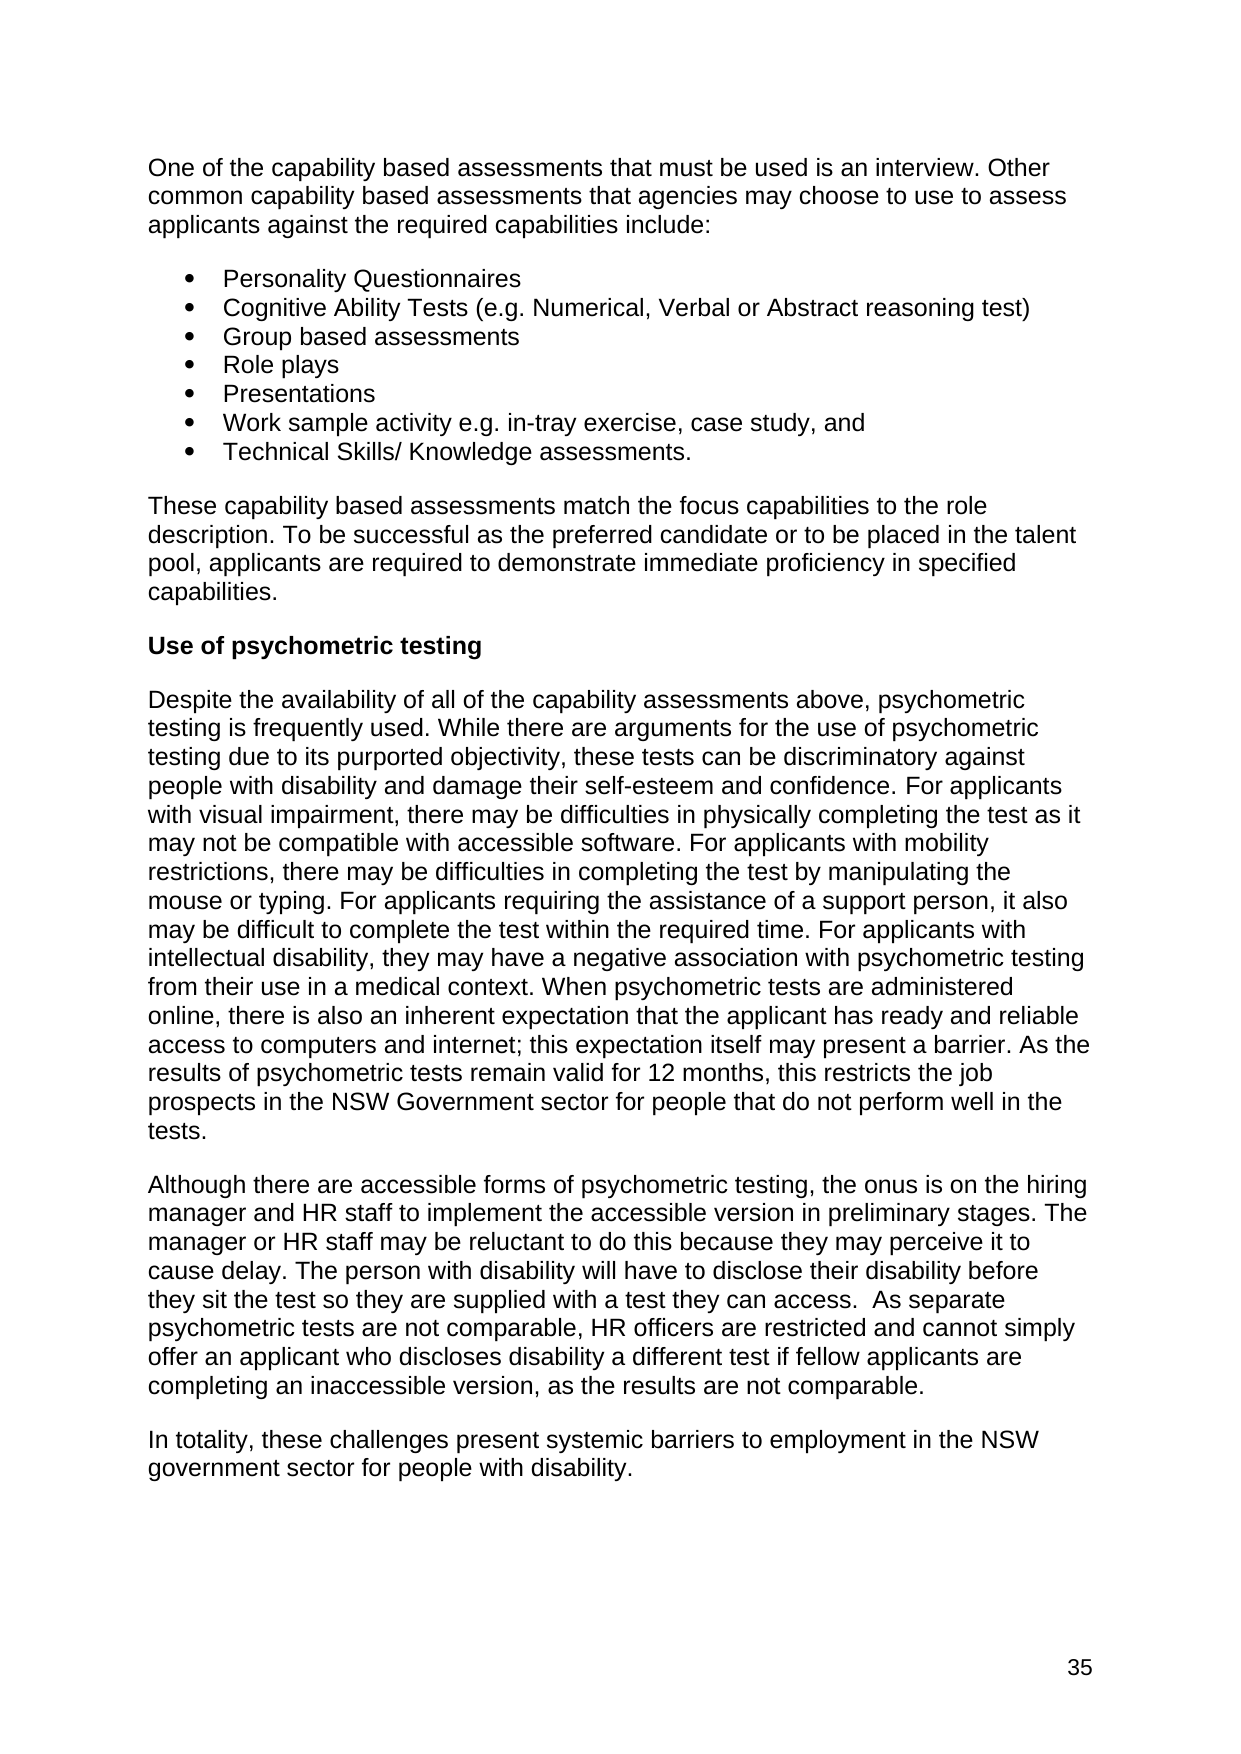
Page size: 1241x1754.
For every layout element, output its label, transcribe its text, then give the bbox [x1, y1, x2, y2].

text These capability based assessments match the focus capabilities to the role description. To be successful as the preferred candidate or to be placed in the talent pool, applicants are required to demonstrate immediate proficiency in specified capabilities. [148, 491, 1092, 606]
list Technical Skills/ Knowledge assessments. [185, 437, 1092, 466]
list Presentations [185, 379, 1092, 408]
text Despite the availability of all of the capability assessments above, psychometric testing is frequently used. While there are arguments for the use of psychometric testing due to its purported objectivity, these tests can be discriminatory against people with disability and damage their self-esteem and confidence. For applicants with visual impairment, there may be difficulties in physically completing the test as it may not be compatible with accessible software. For applicants with mobility restrictions, there may be difficulties in completing the test by manipulating the mouse or typing. For applicants requiring the assistance of a support person, it also may be difficult to complete the test within the required time. For applicants with intellectual disability, they may have a negative association with psychometric testing from their use in a medical context. When psychometric tests are administered online, there is also an inherent expectation that the applicant has ready and reliable access to computers and internet; this expectation itself may present a barrier. As the results of psychometric tests remain valid for 12 months, this restricts the job prospects in the NSW Government sector for people that do not perform well in the tests. [148, 684, 1092, 1144]
list Work sample activity e.g. in-tray exercise, case study, and [185, 408, 1092, 437]
list Personality Questionnaires [185, 264, 1092, 293]
text Use of psychometric testing [148, 631, 1092, 659]
list Role plays [185, 350, 1092, 379]
text Although there are accessible forms of psychometric testing, the onus is on the hiring manager and HR staff to implement the accessible version in preliminary stages. The manager or HR staff may be reluctant to do this because they may perceive it to cause delay. The person with disability will have to disclose their disability before they sit the test so they are supplied with a test they can access. As separate psychometric tests are not comparable, HR officers are restricted and cannot simply offer an applicant who discloses disability a different test if fellow applicants are completing an inaccessible version, as the results are not comparable. [148, 1169, 1092, 1399]
text In totality, these challenges present systemic barriers to employment in the NSW government sector for people with disability. [148, 1424, 1092, 1482]
list Cognitive Ability Tests (e.g. Numerical, Verbal or Abstract reasoning test) [185, 293, 1092, 322]
text One of the capability based assessments that must be used is an interview. Other common capability based assessments that agencies may choose to use to assess applicants against the required capabilities include: [148, 153, 1092, 239]
list Group based assessments [185, 322, 1092, 350]
